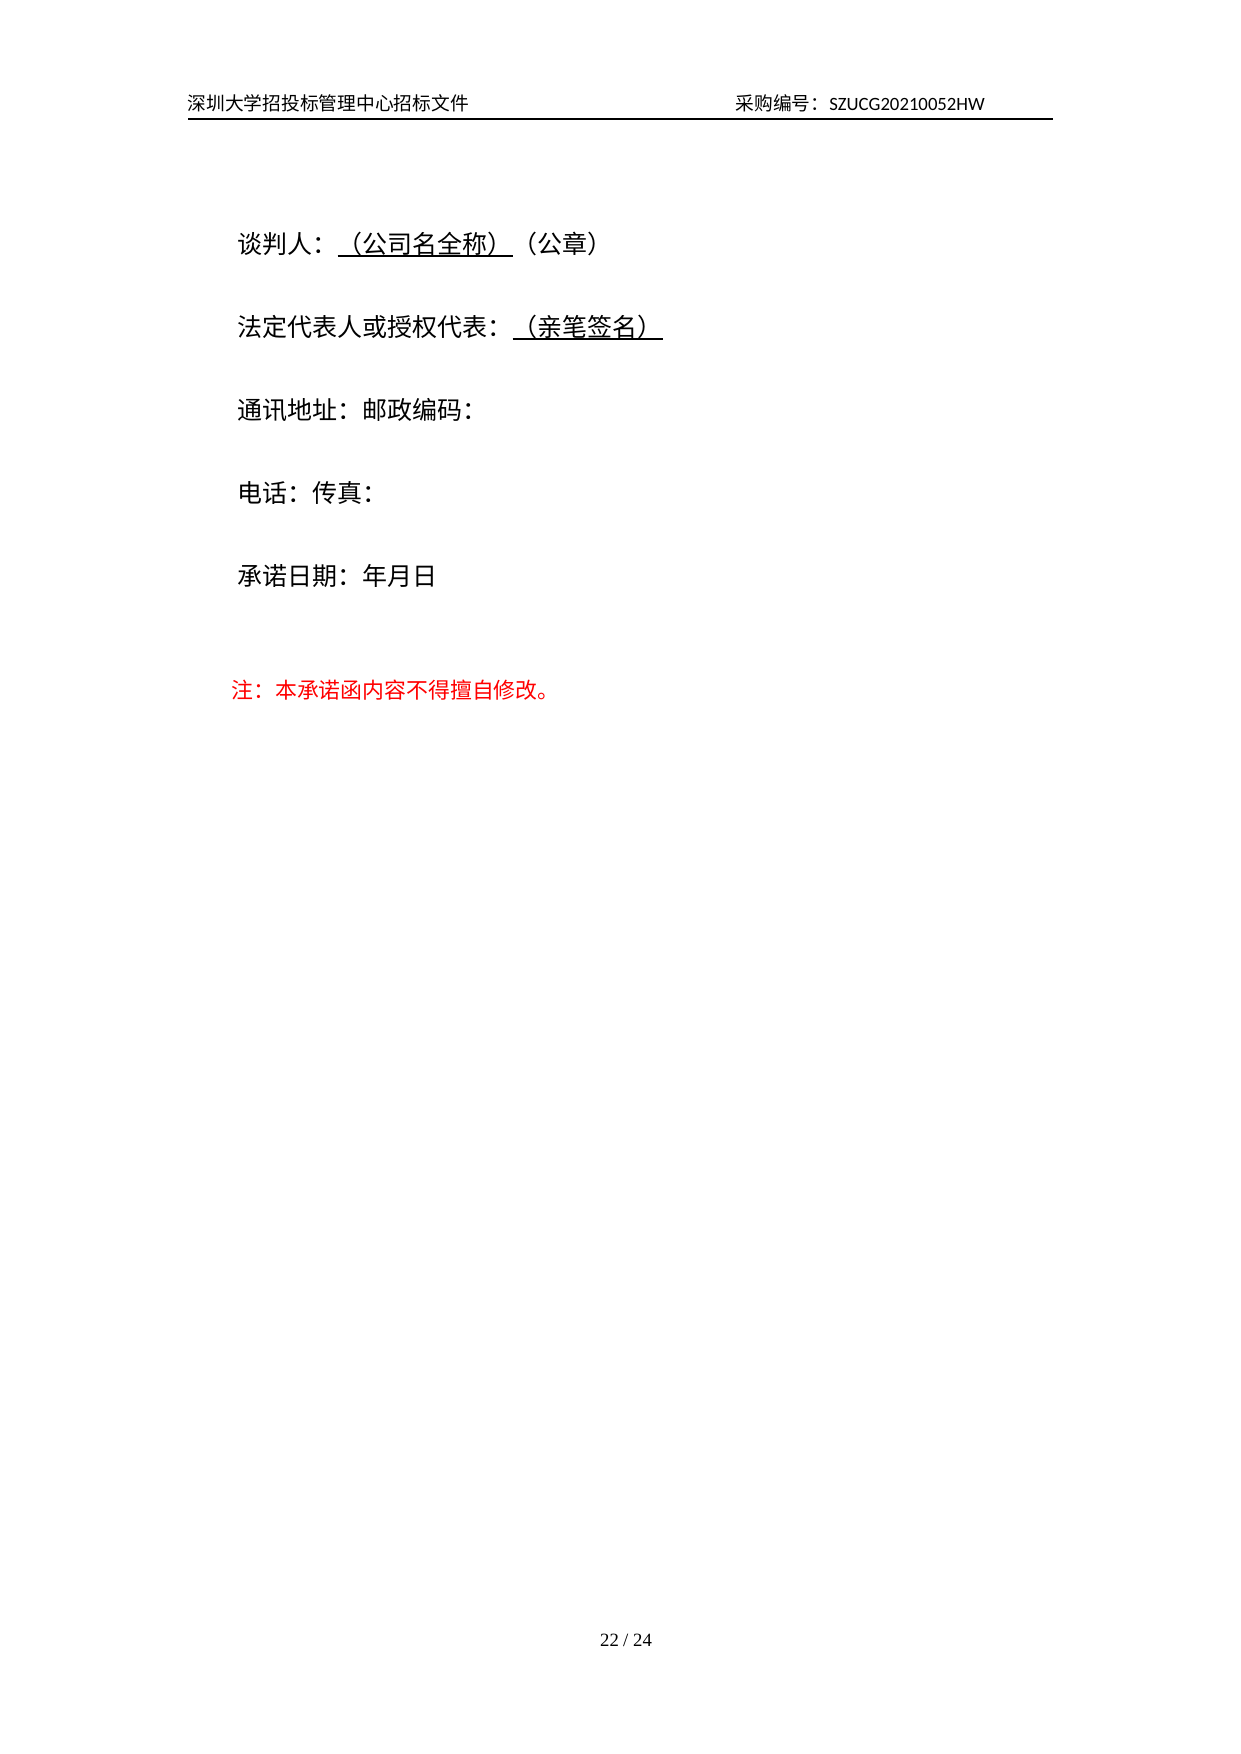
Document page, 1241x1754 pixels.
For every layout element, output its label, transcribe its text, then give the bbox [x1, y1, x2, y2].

text 承诺日期：年月日 [187, 542, 1053, 607]
text 通讯地址：邮政编码： [187, 376, 1053, 441]
text 电话：传真： [187, 459, 1053, 524]
text 注：本承诺函内容不得擅自修改。 [187, 673, 1053, 706]
text 法定代表人或授权代表：（亲笔签名） [187, 293, 1053, 358]
text 谈判人：（公司名全称）（公章） [187, 210, 1053, 275]
